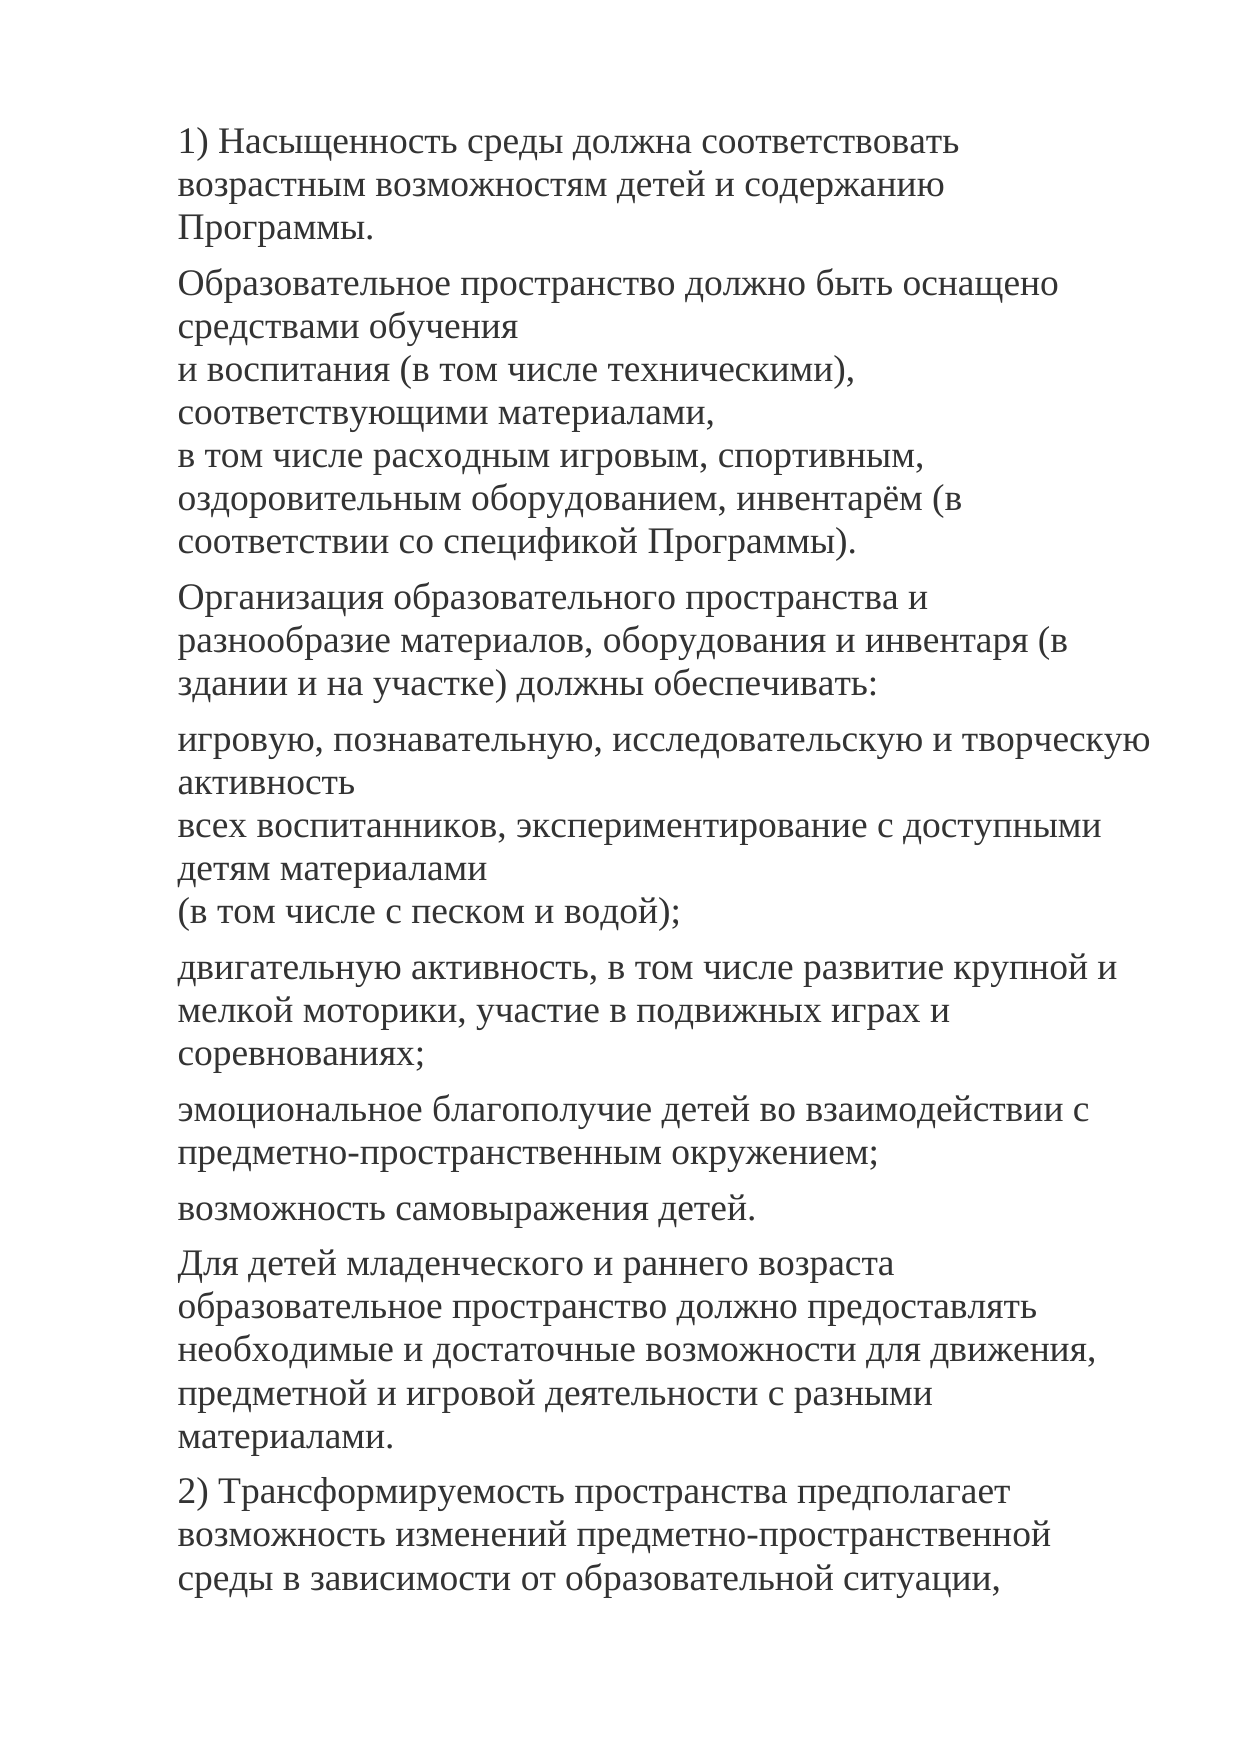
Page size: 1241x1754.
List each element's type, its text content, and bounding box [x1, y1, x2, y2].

text 1) Насыщенность среды должна соответствовать возрастным возможностям детей и содержанию Программы. [177, 118, 1152, 247]
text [177, 1469, 1152, 1598]
text Для детей младенческого и раннего возраста образовательное пространство должно предоставлять необходимые и достаточные возможности для движения, предметной и игровой деятельности с разными материалами. [177, 1241, 1152, 1456]
text Организация образовательного пространства и разнообразие материалов, оборудования и инвентаря (в здании и на участке) должны обеспечивать: [177, 574, 1152, 704]
text игровую, познавательную, исследовательскую и творческую активность всех воспитанников, экспериментирование с доступными детям материалами (в том числе с песком и водой); [177, 716, 1152, 932]
text двигательную активность, в том числе развитие крупной и мелкой моторики, участие в подвижных играх и соревнованиях; [177, 944, 1152, 1074]
text эмоциональное благополучие детей во взаимодействии с предметно-пространственным окружением; [177, 1086, 1152, 1172]
text возможность самовыражения детей. [177, 1185, 1152, 1228]
text Образовательное пространство должно быть оснащено средствами обучения и воспитания (в том числе техническими), соответствующими материалами, в том числе расходным игровым, спортивным, оздоровительным оборудованием, инвентарём (в соответствии со спецификой Программы). [177, 260, 1152, 562]
